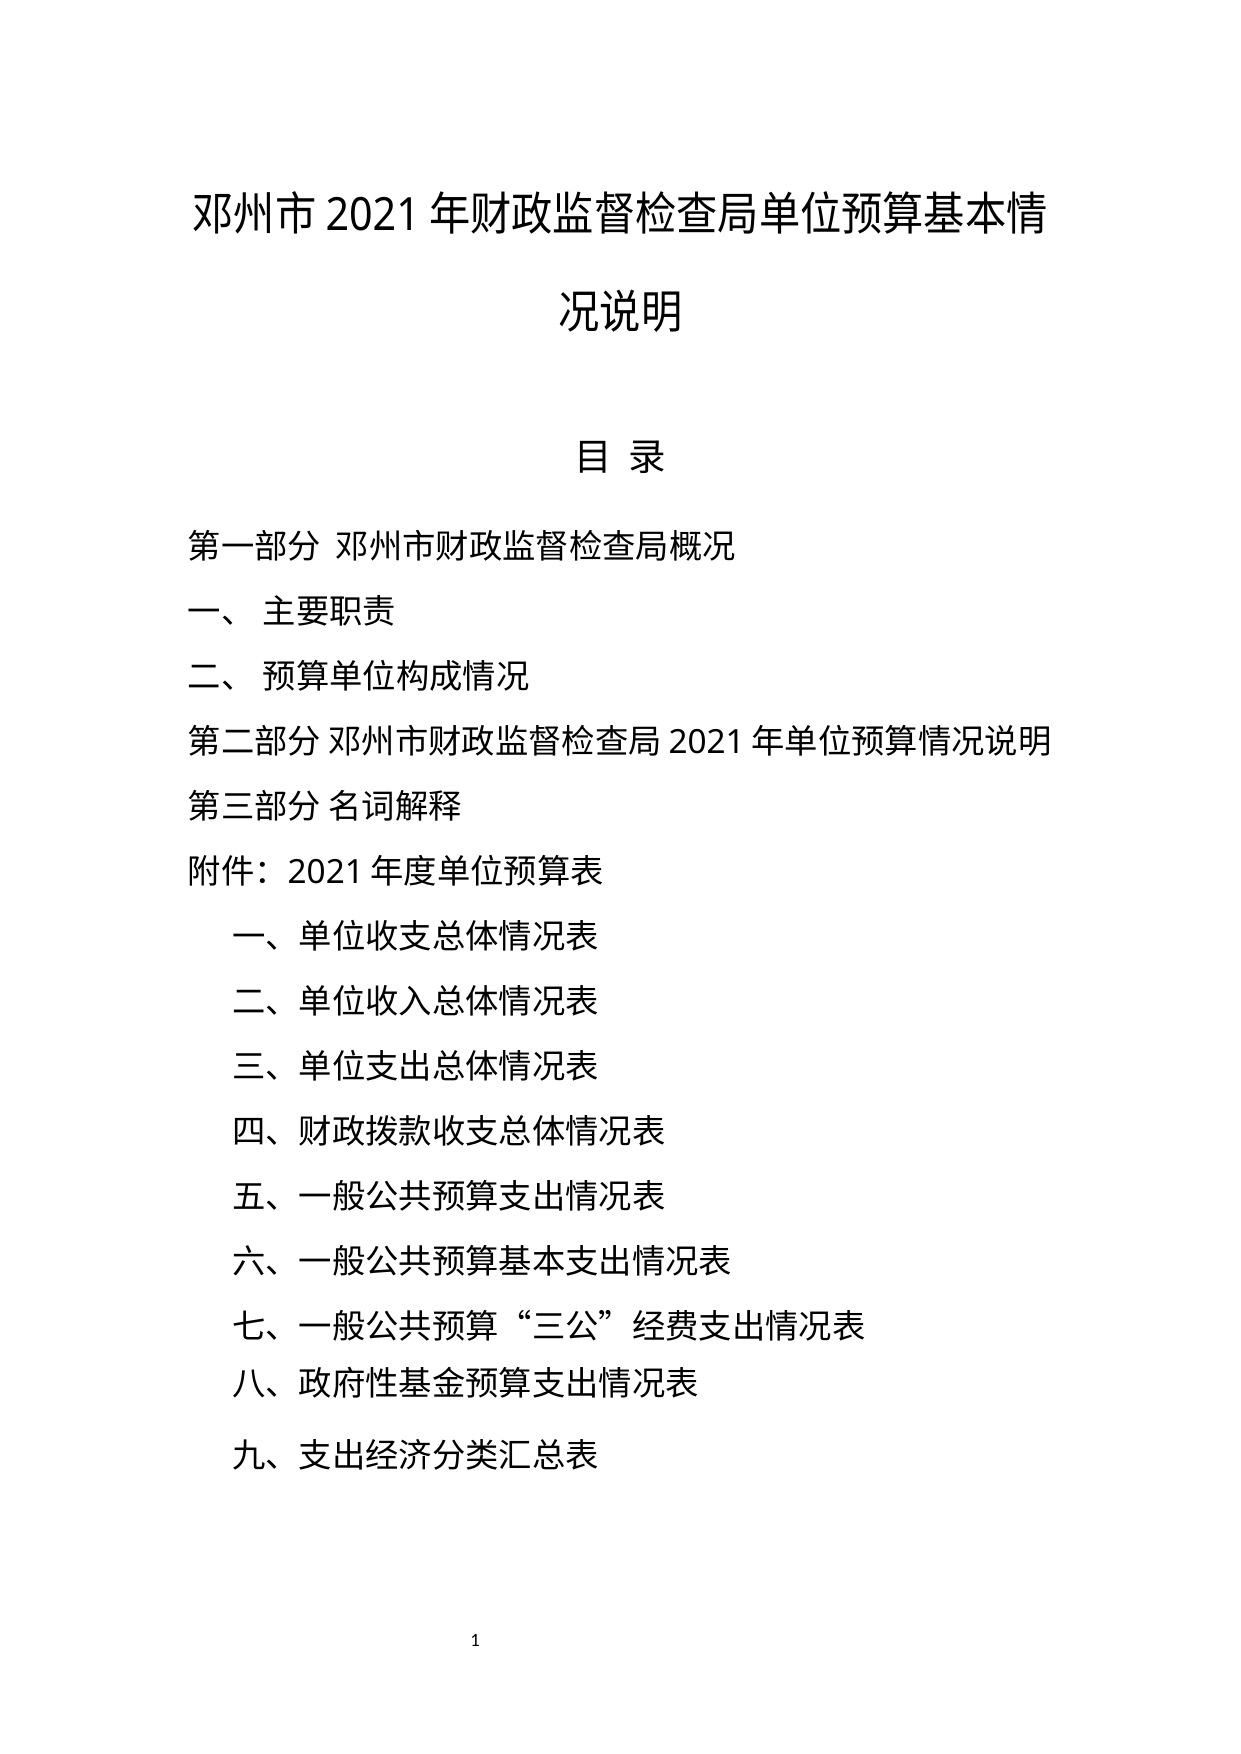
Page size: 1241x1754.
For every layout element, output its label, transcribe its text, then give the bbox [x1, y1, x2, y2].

text 第一部分 邓州市财政监督检查局概况 [187, 512, 1053, 577]
text 三、单位支出总体情况表 [187, 1032, 1053, 1097]
text 附件：2021年度单位预算表 [187, 837, 1053, 902]
text 八、政府性基金预算支出情况表 [187, 1357, 1053, 1405]
text 第二部分 邓州市财政监督检查局2021年单位预算情况说明 [187, 707, 1053, 772]
text 邓州市2021年财政监督检查局单位预算基本情况说明 [187, 162, 1053, 357]
text 二、单位收入总体情况表 [187, 967, 1053, 1032]
list 预算单位构成情况 [187, 642, 1053, 707]
text 九、支出经济分类汇总表 [187, 1429, 1053, 1477]
text 目 录 [187, 422, 1053, 487]
text 七、一般公共预算“三公”经费支出情况表 [187, 1292, 1053, 1357]
text 一、单位收支总体情况表 [187, 902, 1053, 967]
text 四、财政拨款收支总体情况表 [187, 1097, 1053, 1162]
list 主要职责 [187, 577, 1053, 642]
text 五、一般公共预算支出情况表 [187, 1162, 1053, 1227]
text 第三部分 名词解释 [187, 772, 1053, 837]
text 六、一般公共预算基本支出情况表 [187, 1227, 1053, 1292]
